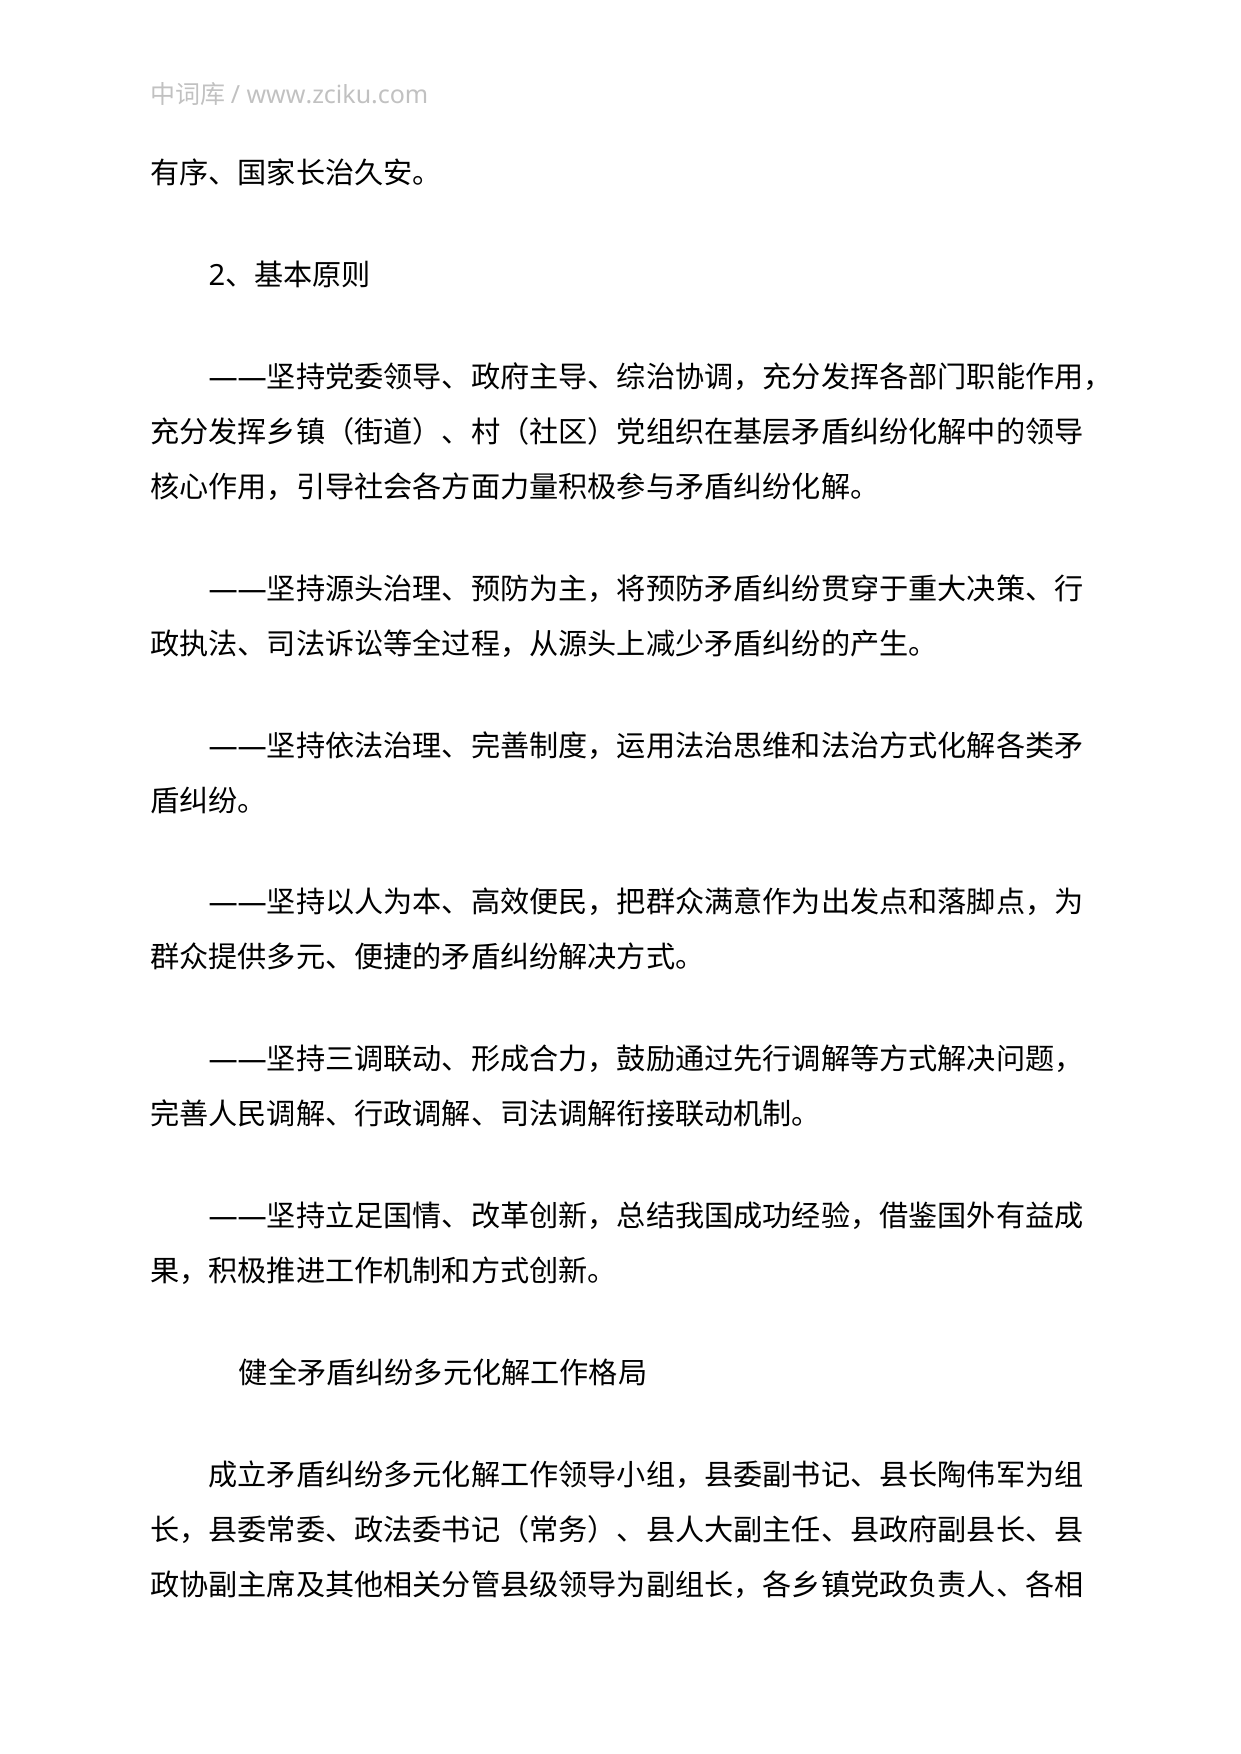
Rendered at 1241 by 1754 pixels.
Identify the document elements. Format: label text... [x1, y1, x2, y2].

text ——坚持立足国情、改革创新，总结我国成功经验，借鉴国外有益成果，积极推进工作机制和方式创新。 [150, 1192, 1090, 1290]
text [150, 150, 1090, 192]
text 健全矛盾纠纷多元化解工作格局 [150, 1349, 1090, 1392]
text 2、基本原则 [150, 252, 1090, 294]
text ——坚持源头治理、预防为主，将预防矛盾纠纷贯穿于重大决策、行政执法、司法诉讼等全过程，从源头上减少矛盾纠纷的产生。 [150, 565, 1090, 663]
text ——坚持党委领导、政府主导、综治协调，充分发挥各部门职能作用，充分发挥乡镇（街道）、村（社区）党组织在基层矛盾纠纷化解中的领导核心作用，引导社会各方面力量积极参与矛盾纠纷化解。 [150, 354, 1090, 506]
text ——坚持依法治理、完善制度，运用法治思维和法治方式化解各类矛盾纠纷。 [150, 722, 1090, 819]
text ——坚持三调联动、形成合力，鼓励通过先行调解等方式解决问题，完善人民调解、行政调解、司法调解衔接联动机制。 [150, 1036, 1090, 1133]
text ——坚持以人为本、高效便民，把群众满意作为出发点和落脚点，为群众提供多元、便捷的矛盾纠纷解决方式。 [150, 879, 1090, 976]
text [150, 1451, 1090, 1603]
